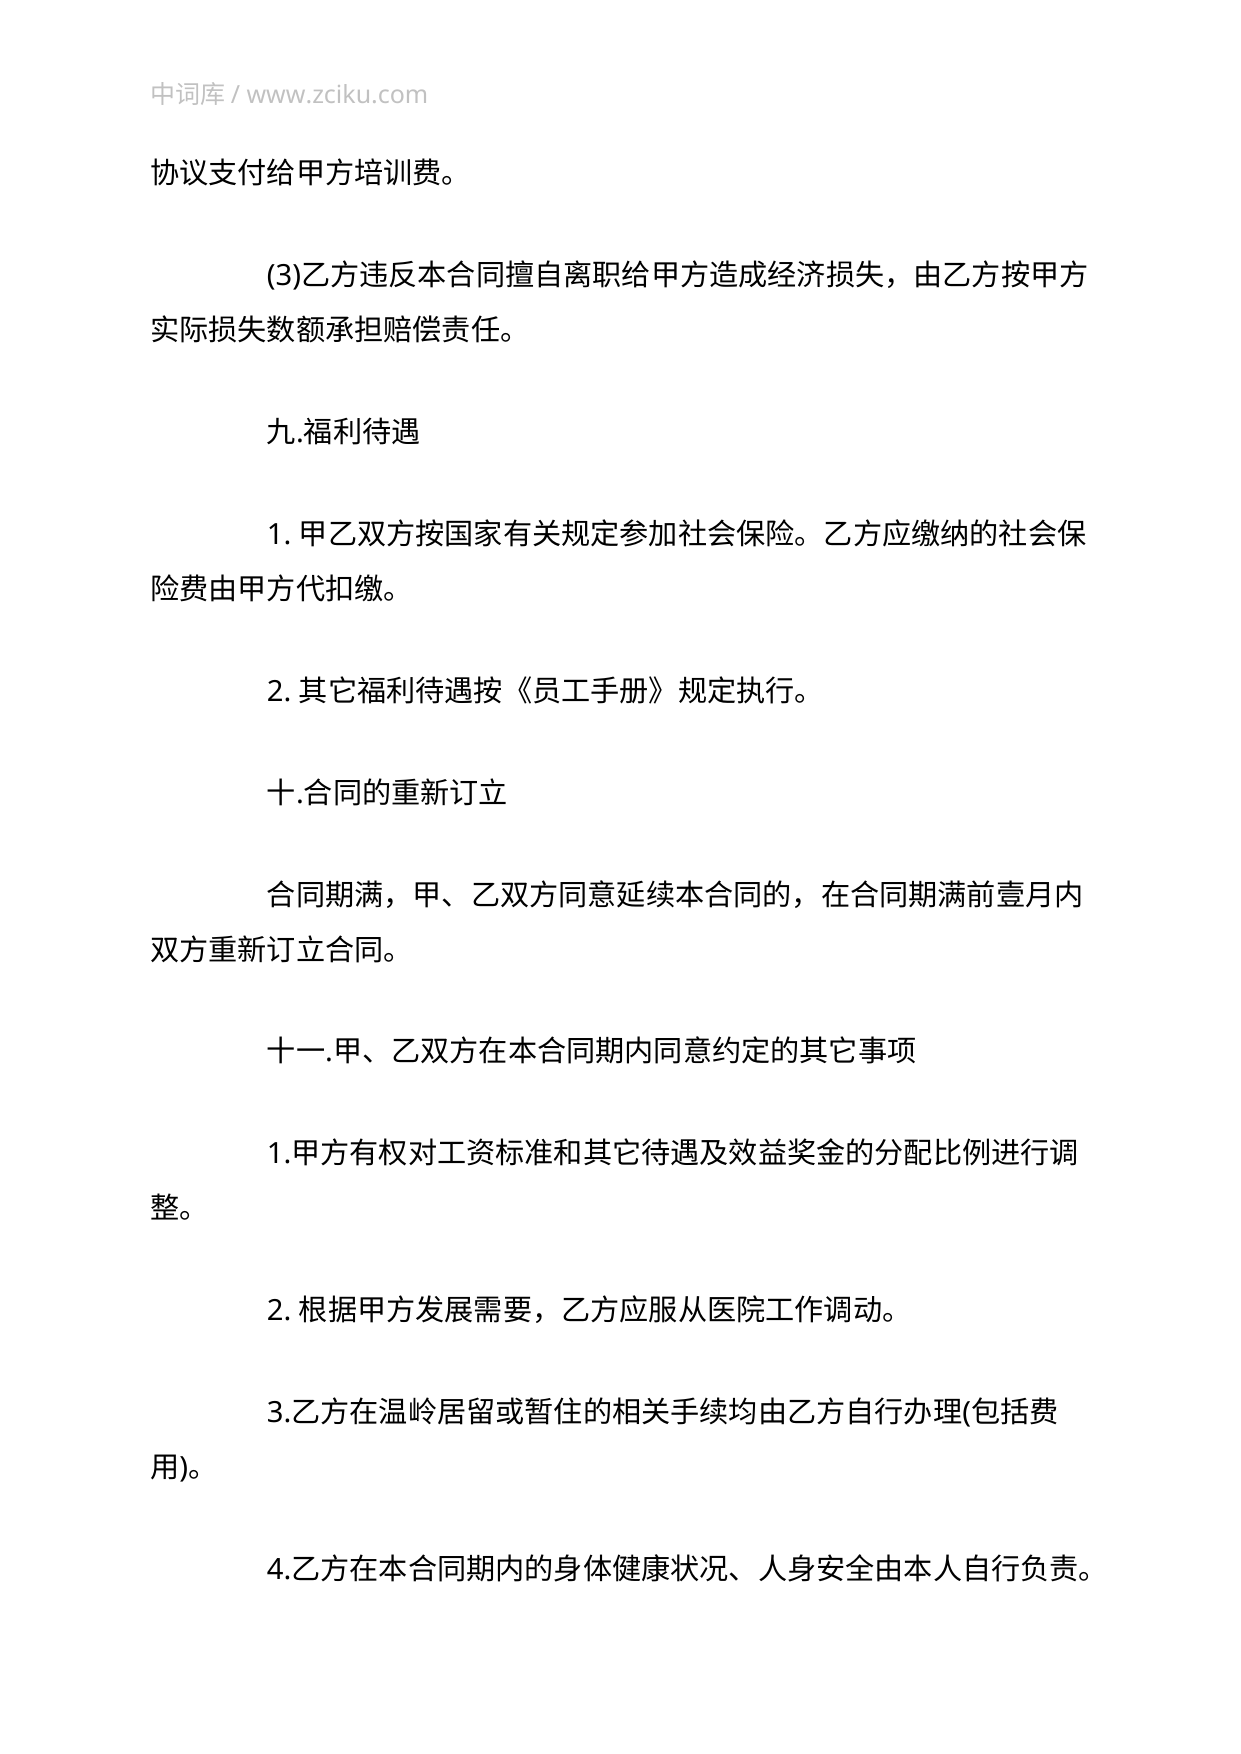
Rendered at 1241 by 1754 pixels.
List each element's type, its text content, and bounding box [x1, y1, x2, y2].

text 2. 根据甲方发展需要，乙方应服从医院工作调动。 [150, 1287, 1090, 1329]
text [150, 1546, 1090, 1588]
text 合同期满，甲、乙双方同意延续本合同的，在合同期满前壹月内双方重新订立合同。 [150, 871, 1090, 968]
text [150, 150, 1090, 192]
text 2. 其它福利待遇按《员工手册》规定执行。 [150, 667, 1090, 710]
text 十一.甲、乙双方在本合同期内同意约定的其它事项 [150, 1028, 1090, 1070]
text 3.乙方在温岭居留或暂住的相关手续均由乙方自行办理(包括费用)。 [150, 1389, 1090, 1486]
text 1.甲方有权对工资标准和其它待遇及效益奖金的分配比例进行调整。 [150, 1130, 1090, 1227]
text 1. 甲乙双方按国家有关规定参加社会保险。乙方应缴纳的社会保险费由甲方代扣缴。 [150, 511, 1090, 608]
text 十.合同的重新订立 [150, 769, 1090, 812]
text (3)乙方违反本合同擅自离职给甲方造成经济损失，由乙方按甲方实际损失数额承担赔偿责任。 [150, 252, 1090, 349]
text 九.福利待遇 [150, 408, 1090, 451]
